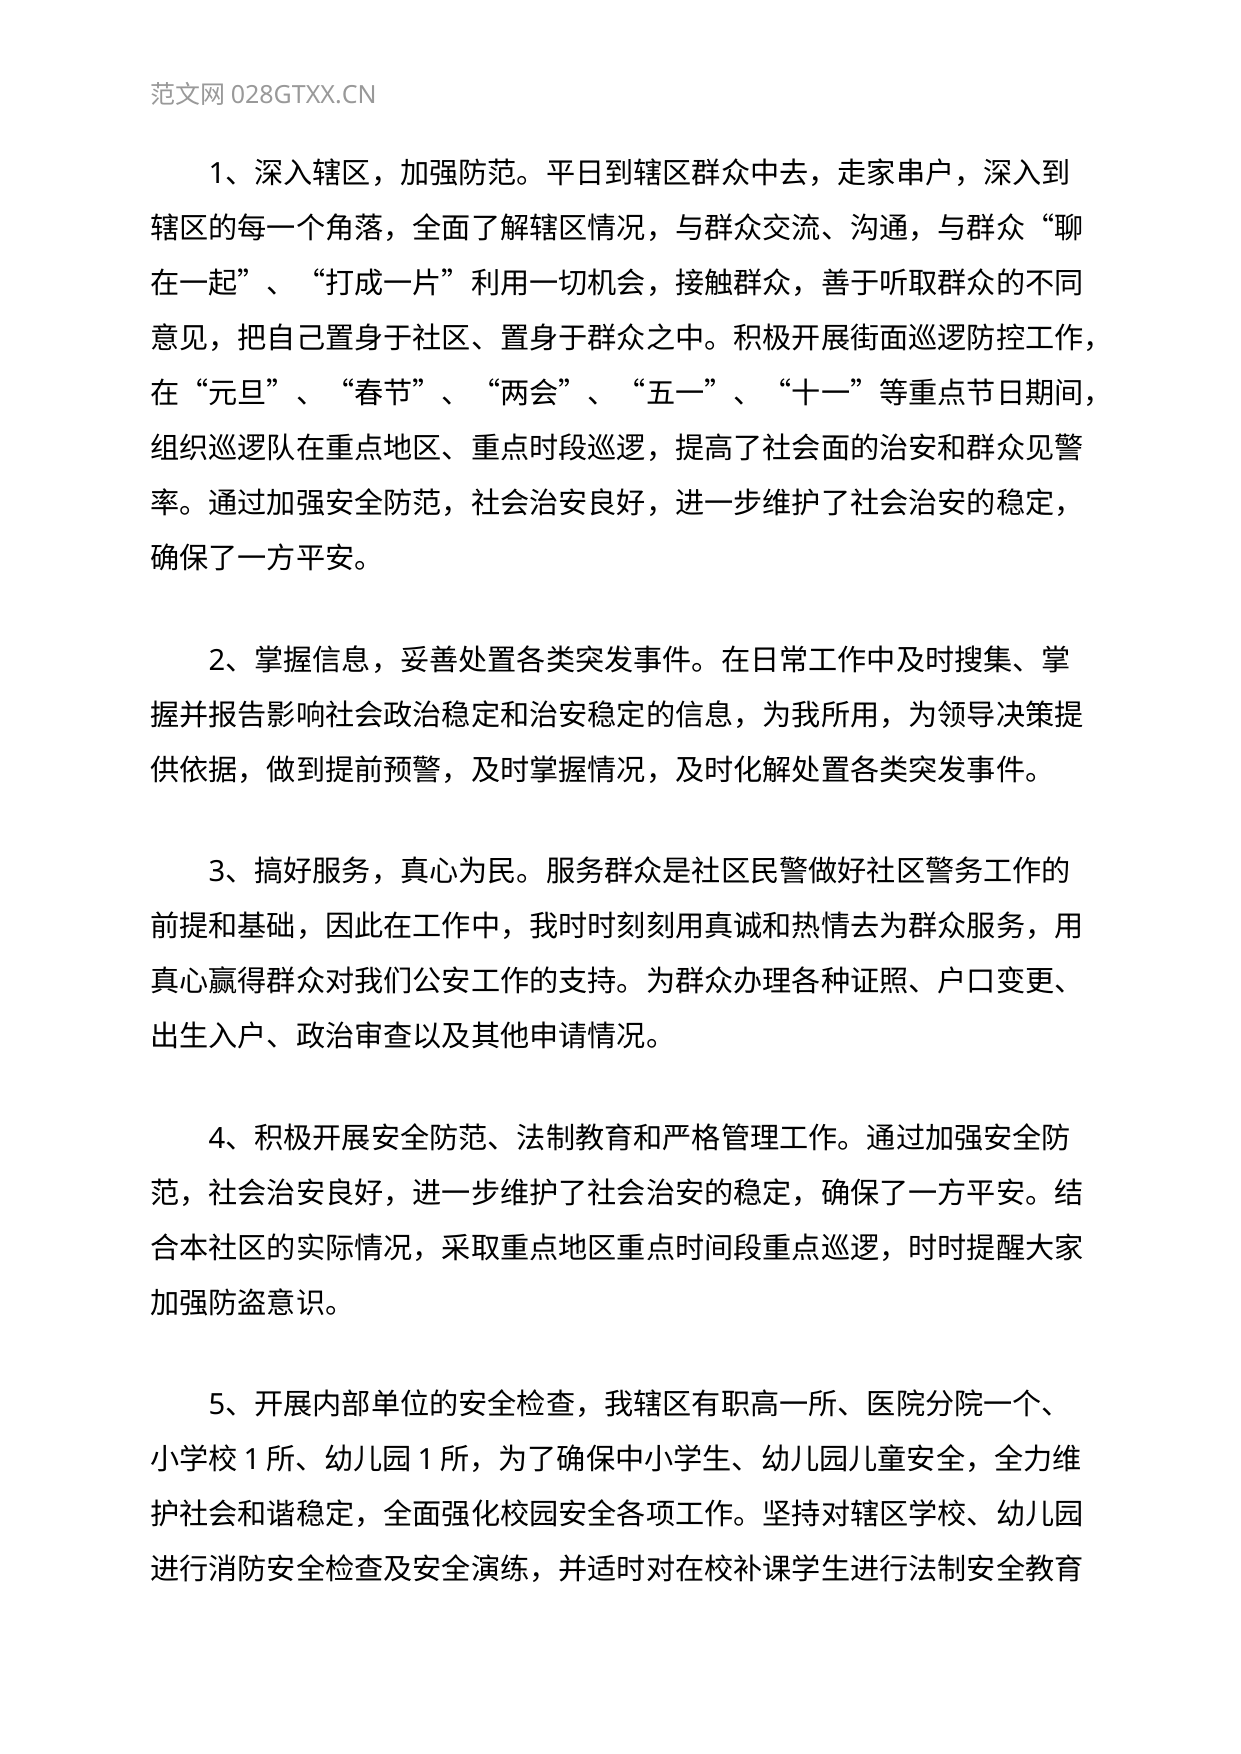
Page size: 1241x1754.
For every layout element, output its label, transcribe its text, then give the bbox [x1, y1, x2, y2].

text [150, 1381, 1090, 1588]
text 2、掌握信息，妥善处置各类突发事件。在日常工作中及时搜集、掌握并报告影响社会政治稳定和治安稳定的信息，为我所用，为领导决策提供依据，做到提前预警，及时掌握情况，及时化解处置各类突发事件。 [150, 636, 1090, 788]
text 1、深入辖区，加强防范。平日到辖区群众中去，走家串户，深入到辖区的每一个角落，全面了解辖区情况，与群众交流、沟通，与群众“聊在一起”、“打成一片”利用一切机会，接触群众，善于听取群众的不同意见，把自己置身于社区、置身于群众之中。积极开展街面巡逻防控工作，在“元旦”、“春节”、“两会”、“五一”、“十一”等重点节日期间，组织巡逻队在重点地区、重点时段巡逻，提高了社会面的治安和群众见警率。通过加强安全防范，社会治安良好，进一步维护了社会治安的稳定，确保了一方平安。 [150, 150, 1090, 577]
text 3、搞好服务，真心为民。服务群众是社区民警做好社区警务工作的前提和基础，因此在工作中，我时时刻刻用真诚和热情去为群众服务，用真心赢得群众对我们公安工作的支持。为群众办理各种证照、户口变更、出生入户、政治审查以及其他申请情况。 [150, 848, 1090, 1055]
text 4、积极开展安全防范、法制教育和严格管理工作。通过加强安全防范，社会治安良好，进一步维护了社会治安的稳定，确保了一方平安。结合本社区的实际情况，采取重点地区重点时间段重点巡逻，时时提醒大家加强防盗意识。 [150, 1114, 1090, 1321]
